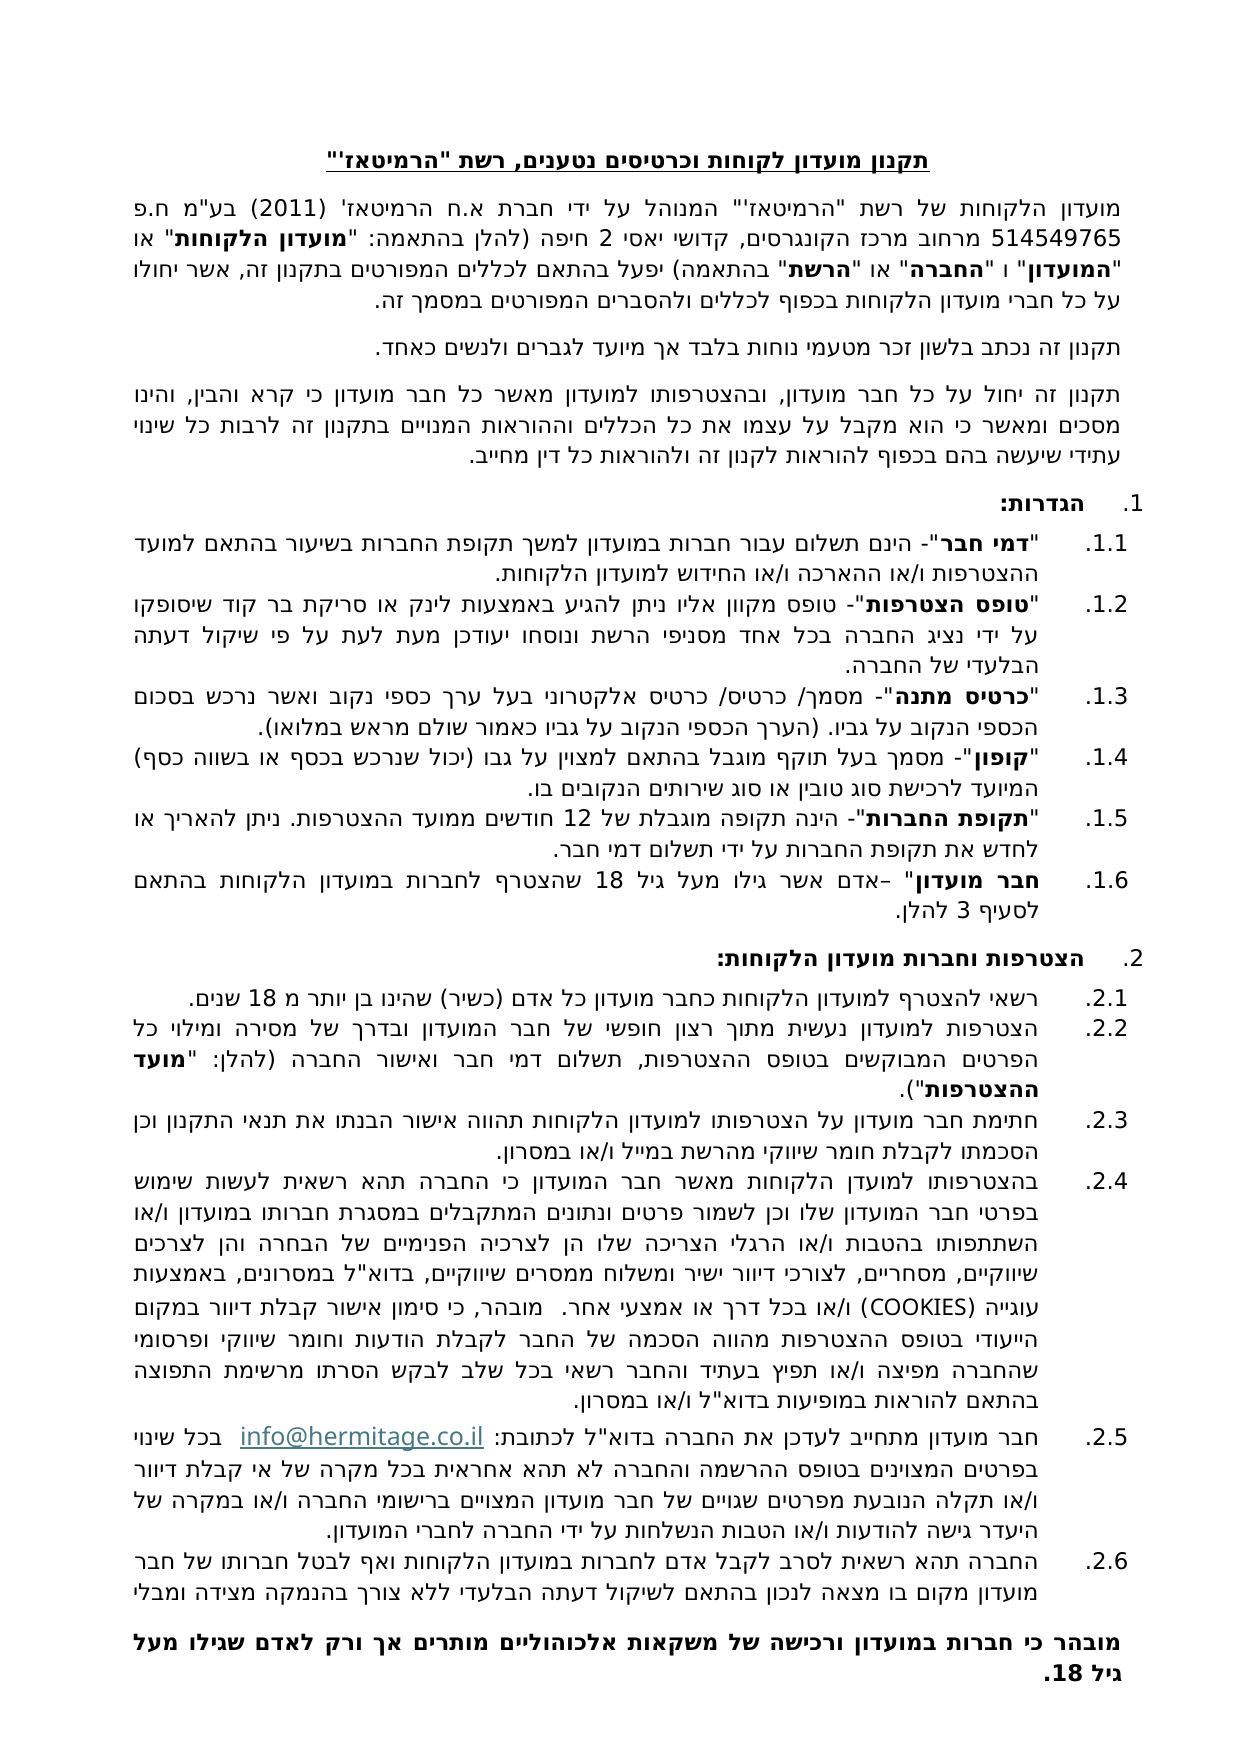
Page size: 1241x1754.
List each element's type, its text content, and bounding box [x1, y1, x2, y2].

list חבר מועדון" –אדם אשר גילו מעל גיל 18 שהצטרף לחברות במועדון הלקוחות בהתאם לסעיף 3 להלן. [133, 867, 1085, 924]
list "תקופת החברות"- הינה תקופה מוגבלת של 12 חודשים ממועד ההצטרפות. ניתן להאריך או לחדש את תקופת החברות על ידי תשלום דמי חבר. [133, 806, 1085, 863]
list "כרטיס מתנה"- מסמך/ כרטיס/ כרטיס אלקטרוני בעל ערך כספי נקוב ואשר נרכש בסכום הכספי הנקוב על גביו. (הערך הכספי הנקוב על גביו כאמור שולם מראש במלואו). [133, 683, 1085, 740]
list "טופס הצטרפות"- טופס מקוון אליו ניתן להגיע באמצעות לינק או סריקת בר קוד שיסופקו על ידי נציג החברה בכל אחד מסניפי הרשת ונוסחו יעודכן מעת לעת על פי שיקול דעתה הבלעדי של החברה. [133, 591, 1085, 679]
list רשאי להצטרף למועדון הלקוחות כחבר מועדון כל אדם (כשיר) שהינו בן יותר מ 18 שנים. [133, 985, 1085, 1011]
list חבר מועדון מתחייב לעדכן את החברה בדוא"ל לכתובת: info@hermitage.co.il בכל שינוי בפרטים המצוינים בטופס ההרשמה והחברה לא תהא אחראית בכל מקרה של אי קבלת דיוור ו/או תקלה הנובעת מפרטים שגויים של חבר מועדון המצויים ברישומי החברה ו/או במקרה של היעדר גישה להודעות ו/או הטבות הנשלחות על ידי החברה לחברי המועדון. [133, 1418, 1085, 1544]
text תקנון זה נכתב בלשון זכר מטעמי נוחות בלבד אך מיועד לגברים ולנשים כאחד. [133, 334, 1122, 361]
list הגדרות: [133, 490, 1122, 517]
list הצטרפות למועדון נעשית מתוך רצון חופשי של חבר המועדון ובדרך של מסירה ומילוי כל הפרטים המבוקשים בטופס ההצטרפות, תשלום דמי חבר ואישור החברה (להלן: "מועד ההצטרפות"). [133, 1015, 1085, 1103]
text תקנון זה יחול על כל חבר מועדון, ובהצטרפותו למועדון מאשר כל חבר מועדון כי קרא והבין, והינו מסכים ומאשר כי הוא מקבל על עצמו את כל הכללים וההוראות המנויים בתקנון זה לרבות כל שינוי עתידי שיעשה בהם בכפוף להוראות לקנון זה ולהוראות כל דין מחייב. [133, 381, 1122, 469]
list הצטרפות וחברות מועדון הלקוחות: [133, 945, 1122, 971]
list "קופון"- מסמך בעל תוקף מוגבל בהתאם למצוין על גבו (יכול שנרכש בכסף או בשווה כסף) המיועד לרכישת סוג טובין או סוג שירותים הנקובים בו. [133, 744, 1085, 802]
text תקנון מועדון לקוחות וכרטיסים נטענים, רשת "הרמיטאז'" [133, 148, 1122, 174]
list חתימת חבר מועדון על הצטרפותו למועדון הלקוחות תהווה אישור הבנתו את תנאי התקנון וכן הסכמתו לקבלת חומר שיווקי מהרשת במייל ו/או במסרון. [133, 1107, 1085, 1164]
list בהצטרפותו למועדן הלקוחות מאשר חבר המועדון כי החברה תהא רשאית לעשות שימוש בפרטי חבר המועדון שלו וכן לשמור פרטים ונתונים המתקבלים במסגרת חברותו במועדון ו/או השתתפותו בהטבות ו/או הרגלי הצריכה שלו הן לצרכיה הפנימיים של הבחרה והן לצרכים שיווקיים, מסחריים, לצורכי דיוור ישיר ומשלוח ממסרים שיווקיים, בדוא"ל במסרונים, באמצעות עוגייה (COOKIES) ו/או בכל דרך או אמצעי אחר. מובהר, כי סימון אישור קבלת דיוור במקום הייעודי בטופס ההצטרפות מהווה הסכמה של החבר לקבלת הודעות וחומר שיווקי ופרסומי שהחברה מפיצה ו/או תפיץ בעתיד והחבר רשאי בכל שלב לבקש הסרתו מרשימת התפוצה בהתאם להוראות במופיעות בדוא"ל ו/או במסרון. [133, 1168, 1085, 1414]
list "דמי חבר"- הינם תשלום עבור חברות במועדון למשך תקופת החברות בשיעור בהתאם למועד ההצטרפות ו/או ההארכה ו/או החידוש למועדון הלקוחות. [133, 530, 1085, 587]
text מועדון הלקוחות של רשת "הרמיטאז'" המנוהל על ידי חברת א.ח הרמיטאז' (2011) בע"מ ח.פ 514549765 מרחוב מרכז הקונגרסים, קדושי יאסי 2 חיפה (להלן בהתאמה: "מועדון הלקוחות" או "המועדון" ו "החברה" או "הרשת" בהתאמה) יפעל בהתאם לכללים המפורטים בתקנון זה, אשר יחולו על כל חברי מועדון הלקוחות בכפוף לכללים ולהסברים המפורטים במסמך זה. [133, 195, 1122, 313]
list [133, 1548, 1085, 1605]
